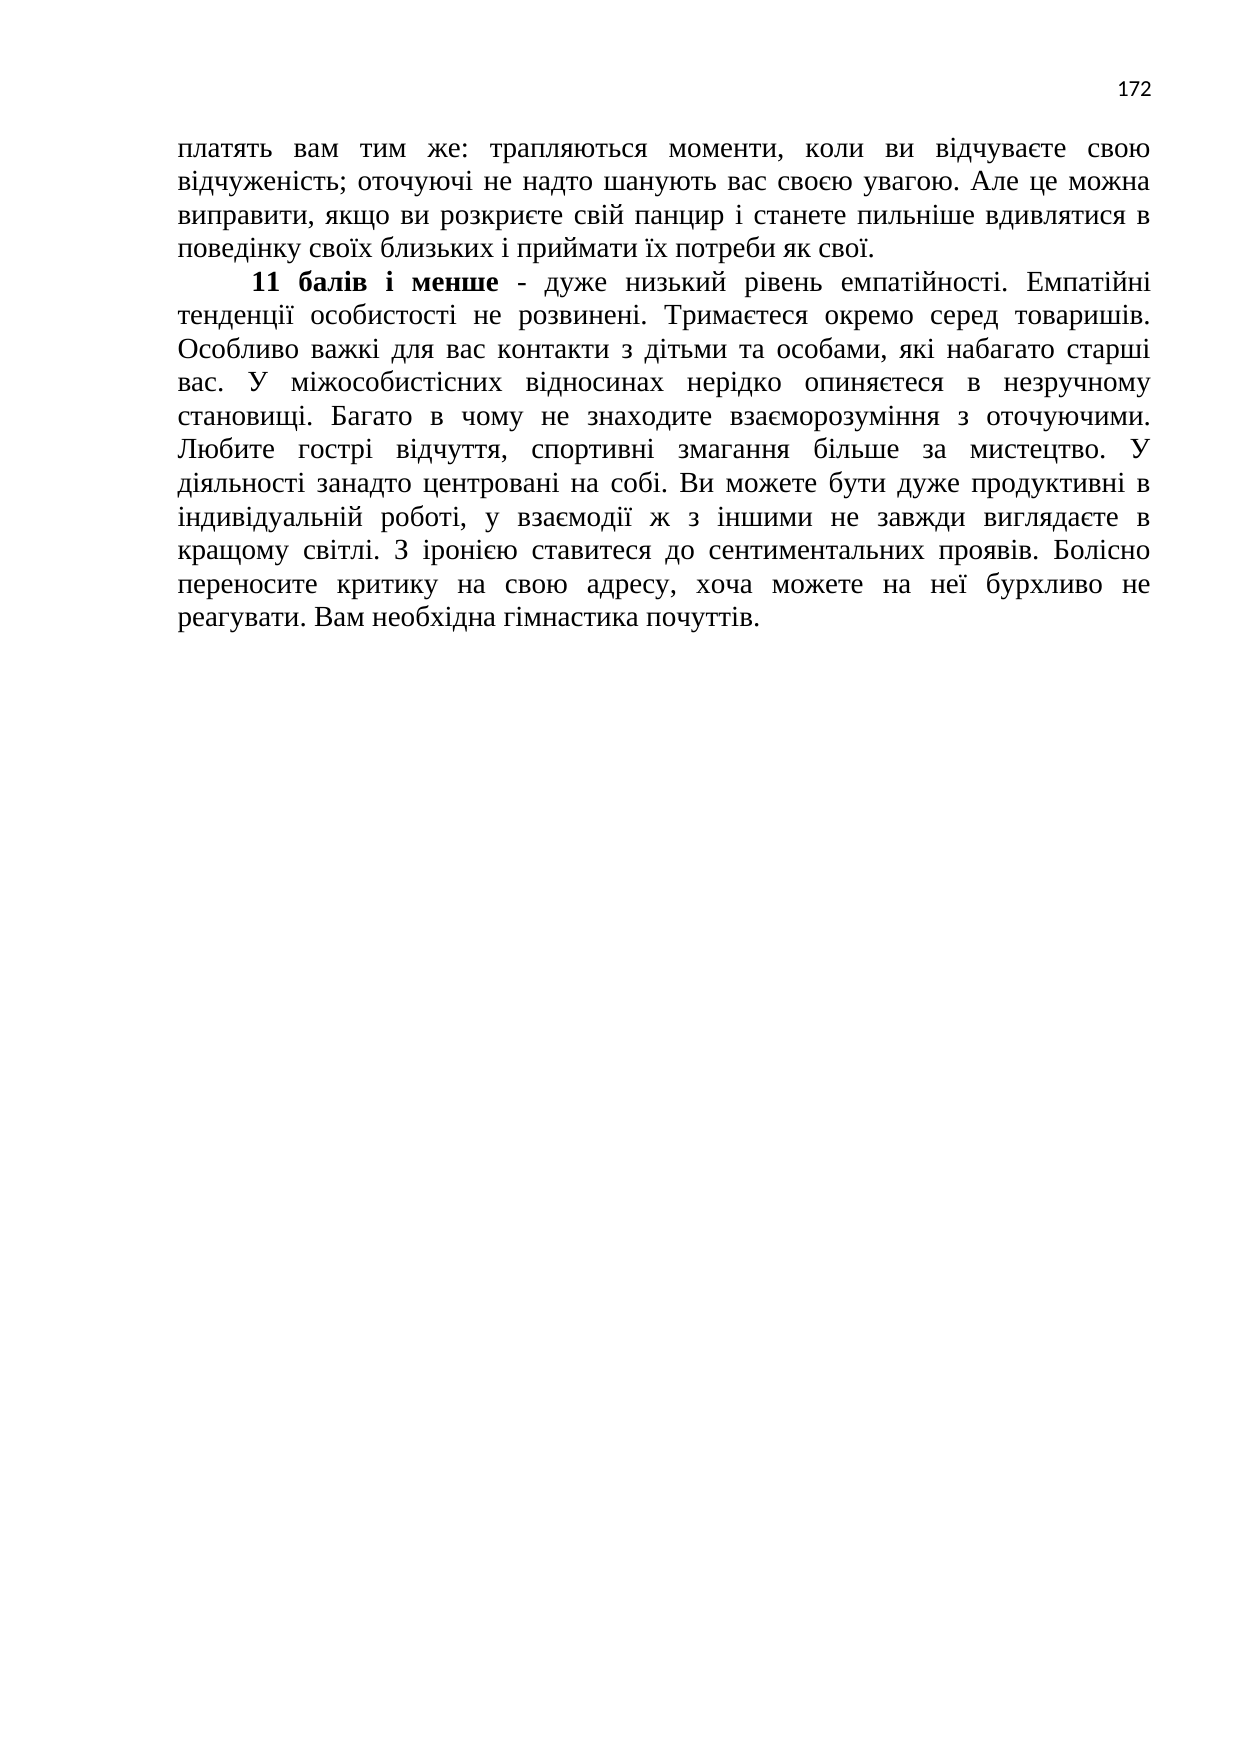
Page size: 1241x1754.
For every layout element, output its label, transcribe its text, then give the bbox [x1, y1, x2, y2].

list 11 балів і менше - дуже низький рівень емпатійності. Емпатійні тенденції особистості не розвинені. Тримаєтеся окремо серед товаришів. Особливо важкі для вас контакти з дітьми та особами, які набагато старші вас. У міжособистісних відносинах нерідко опиняєтеся в незручному становищі. Багато в чому не знаходите взаєморозуміння з оточуючими. Любите гострі відчуття, спортивні змагання більше за мистецтво. У діяльності занадто центровані на собі. Ви можете бути дуже продуктивні в індивідуальній роботі, у взаємодії ж з іншими не завжди виглядаєте в кращому світлі. З іронією ставитеся до сентиментальних проявів. Болісно переносите критику на свою адресу, хоча можете на неї бурхливо не реагувати. Вам необхідна гімнастика почуттів. [177, 264, 1152, 633]
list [177, 130, 1152, 264]
